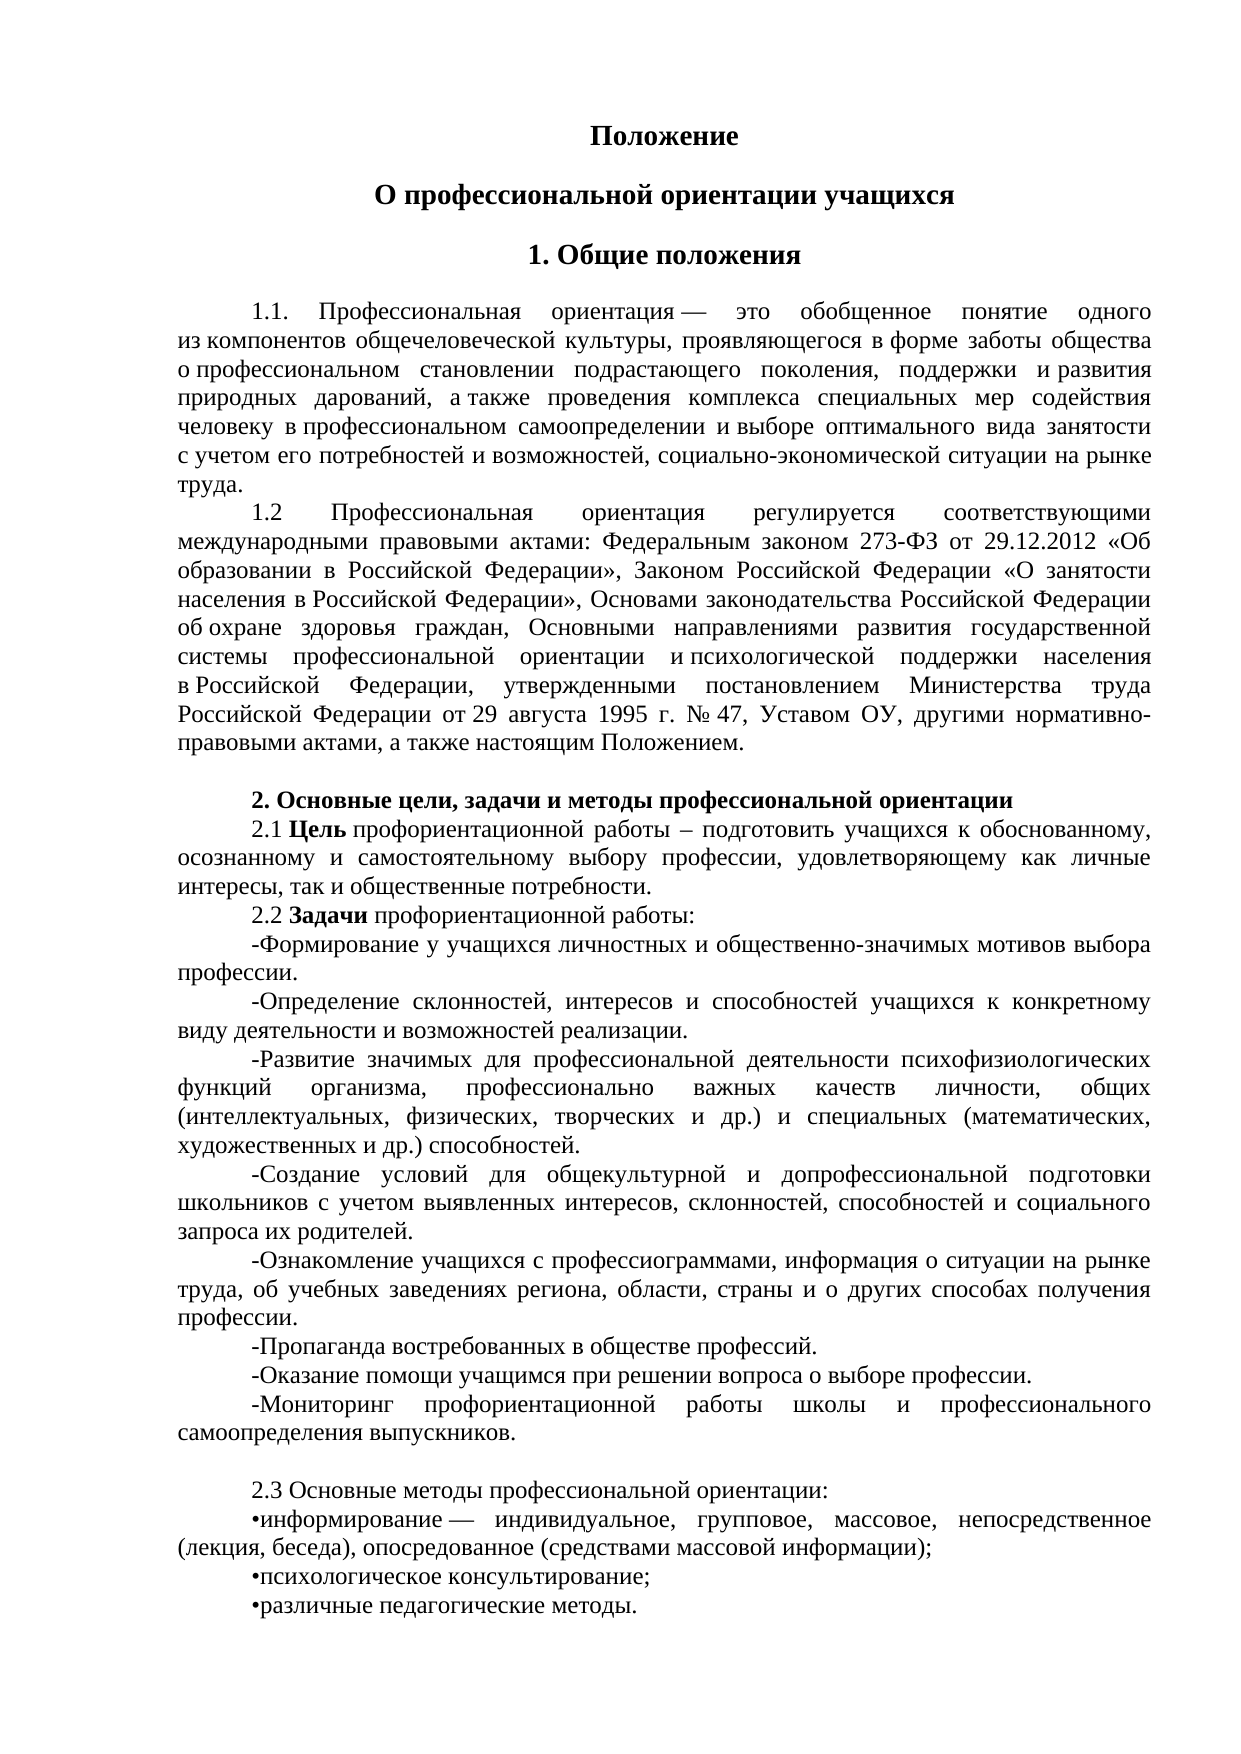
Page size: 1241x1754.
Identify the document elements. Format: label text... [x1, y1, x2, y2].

text -Ознакомление учащихся с профессиограммами, информация о ситуации на рынке труда, об учебных заведениях региона, области, страны и о других способах получения профессии. [177, 1245, 1152, 1331]
text -Развитие значимых для профессиональной деятельности психофизиологических функций организма, профессионально важных качеств личности, общих (интеллектуальных, физических, творческих и др.) и специальных (математических, художественных и др.) способностей. [177, 1044, 1152, 1159]
text 1. Общие положения [177, 237, 1152, 270]
text •психологическое консультирование; [177, 1561, 1152, 1590]
text •различные педагогические методы. [177, 1590, 1152, 1619]
text -Оказание помощи учащимся при решении вопроса о выборе профессии. [177, 1360, 1152, 1389]
text О профессиональной ориентации учащихся [177, 177, 1152, 211]
text Положение [177, 118, 1152, 152]
text 2.1 Цель профориентационной работы – подготовить учащихся к обоснованному, осознанному и самостоятельному выбору профессии, удовлетворяющему как личные интересы, так и общественные потребности. [177, 814, 1152, 900]
text •информирование — индивидуальное, групповое, массовое, непосредственное (лекция, беседа), опосредованное (средствами массовой информации); [177, 1504, 1152, 1561]
text -Создание условий для общекультурной и допрофессиональной подготовки школьников с учетом выявленных интересов, склонностей, способностей и социального запроса их родителей. [177, 1159, 1152, 1245]
text 1.2 Профессиональная ориентация регулируется соответствующими международными правовыми актами: Федеральным законом 273-ФЗ от 29.12.2012 «Об образовании в Российской Федерации», Законом Российской Федерации «О занятости населения в Российской Федерации», Основами законодательства Российской Федерации об охране здоровья граждан, Основными направлениями развития государственной системы профессиональной ориентации и психологической поддержки населения в Российской Федерации, утвержденными постановлением Министерства труда Российской Федерации от 29 августа 1995 г. № 47, Уставом ОУ, другими нормативно-правовыми актами, а также настоящим Положением. [177, 497, 1152, 756]
text -Мониторинг профориентационной работы школы и профессионального самоопределения выпускников. [177, 1389, 1152, 1446]
text 1.1. Профессиональная ориентация — это обобщенное понятие одного из компонентов общечеловеческой культуры, проявляющегося в форме заботы общества о профессиональном становлении подрастающего поколения, поддержки и развития природных дарований, а также проведения комплекса специальных мер содействия человеку в профессиональном самоопределении и выборе оптимального вида занятости с учетом его потребностей и возможностей, социально-экономической ситуации на рынке труда. [177, 296, 1152, 497]
text -Пропаганда востребованных в обществе профессий. [177, 1331, 1152, 1360]
text 2.3 Основные методы профессиональной ориентации: [177, 1475, 1152, 1504]
text -Определение склонностей, интересов и способностей учащихся к конкретному виду деятельности и возможностей реализации. [177, 986, 1152, 1044]
text -Формирование у учащихся личностных и общественно-значимых мотивов выбора профессии. [177, 929, 1152, 986]
text 2.2 Задачи профориентационной работы: [177, 900, 1152, 929]
text 2. Основные цели, задачи и методы профессиональной ориентации [177, 785, 1152, 814]
